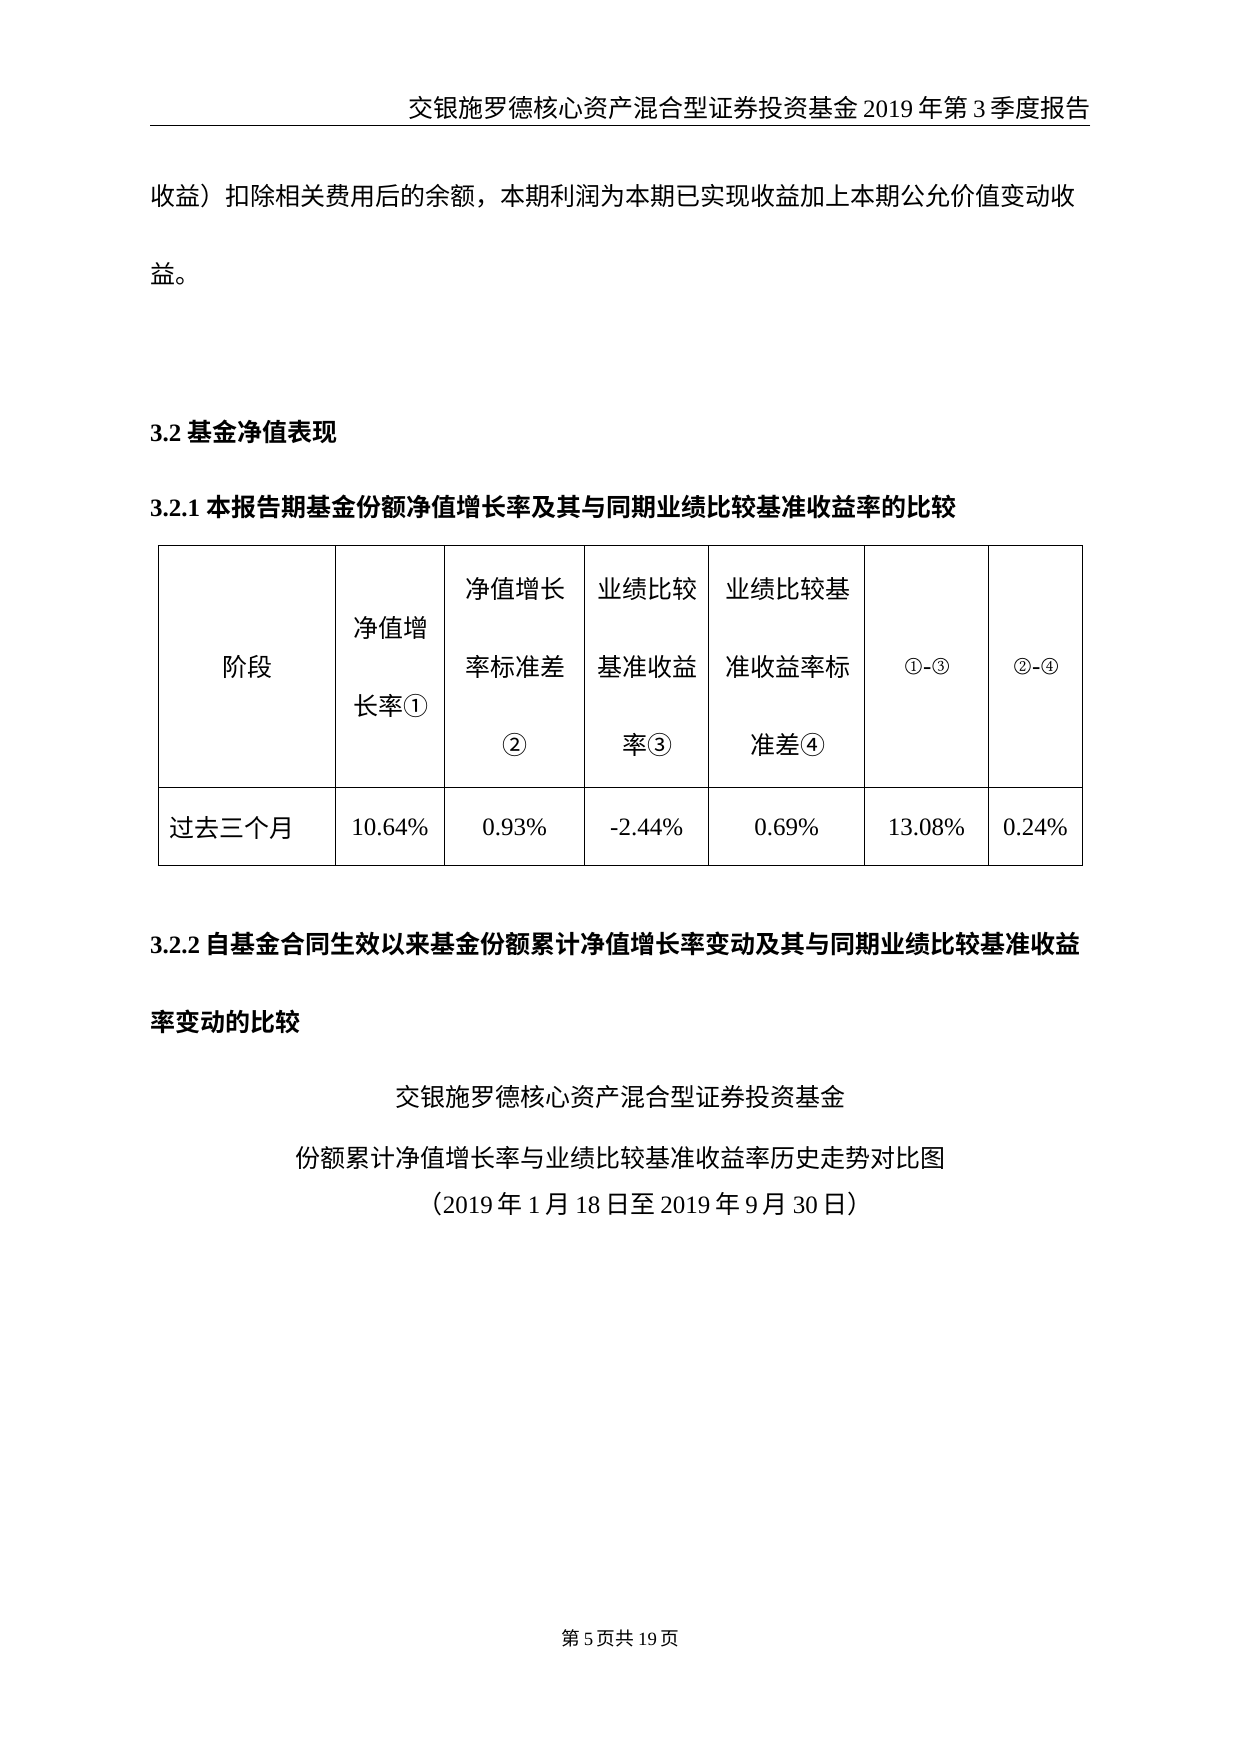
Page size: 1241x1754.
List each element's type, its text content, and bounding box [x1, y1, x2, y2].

table_cell 13.08% [865, 788, 988, 865]
text （2019年1月18日至2019年9月30日） [150, 1185, 1090, 1221]
text 3.2 基金净值表现 [150, 398, 1090, 463]
text 份额累计净值增长率与业绩比较基准收益率历史走势对比图 [150, 1138, 1090, 1174]
table_cell 0.93% [445, 788, 584, 865]
table_header ②-④ [989, 546, 1082, 787]
table_header 业绩比较基准收益率标准差④ [709, 546, 864, 787]
table_header 净值增长率标准差② [445, 546, 584, 787]
table_header ①-③ [865, 546, 988, 787]
table_cell 0.69% [709, 788, 864, 865]
table_cell -2.44% [585, 788, 708, 865]
text 3.2.2自基金合同生效以来基金份额累计净值增长率变动及其与同期业绩比较基准收益率变动的比较 [150, 910, 1090, 1053]
table_cell 10.64% [336, 788, 444, 865]
table_header 净值增长率① [336, 546, 444, 787]
table_cell 0.24% [989, 788, 1082, 865]
table_header 业绩比较基准收益率③ [585, 546, 708, 787]
text 3.2.1 本报告期基金份额净值增长率及其与同期业绩比较基准收益率的比较 [150, 473, 1090, 538]
table_header 阶段 [159, 546, 335, 787]
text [150, 162, 1090, 305]
table_cell 过去三个月 [159, 788, 335, 865]
text 交银施罗德核心资产混合型证券投资基金 [150, 1063, 1090, 1128]
